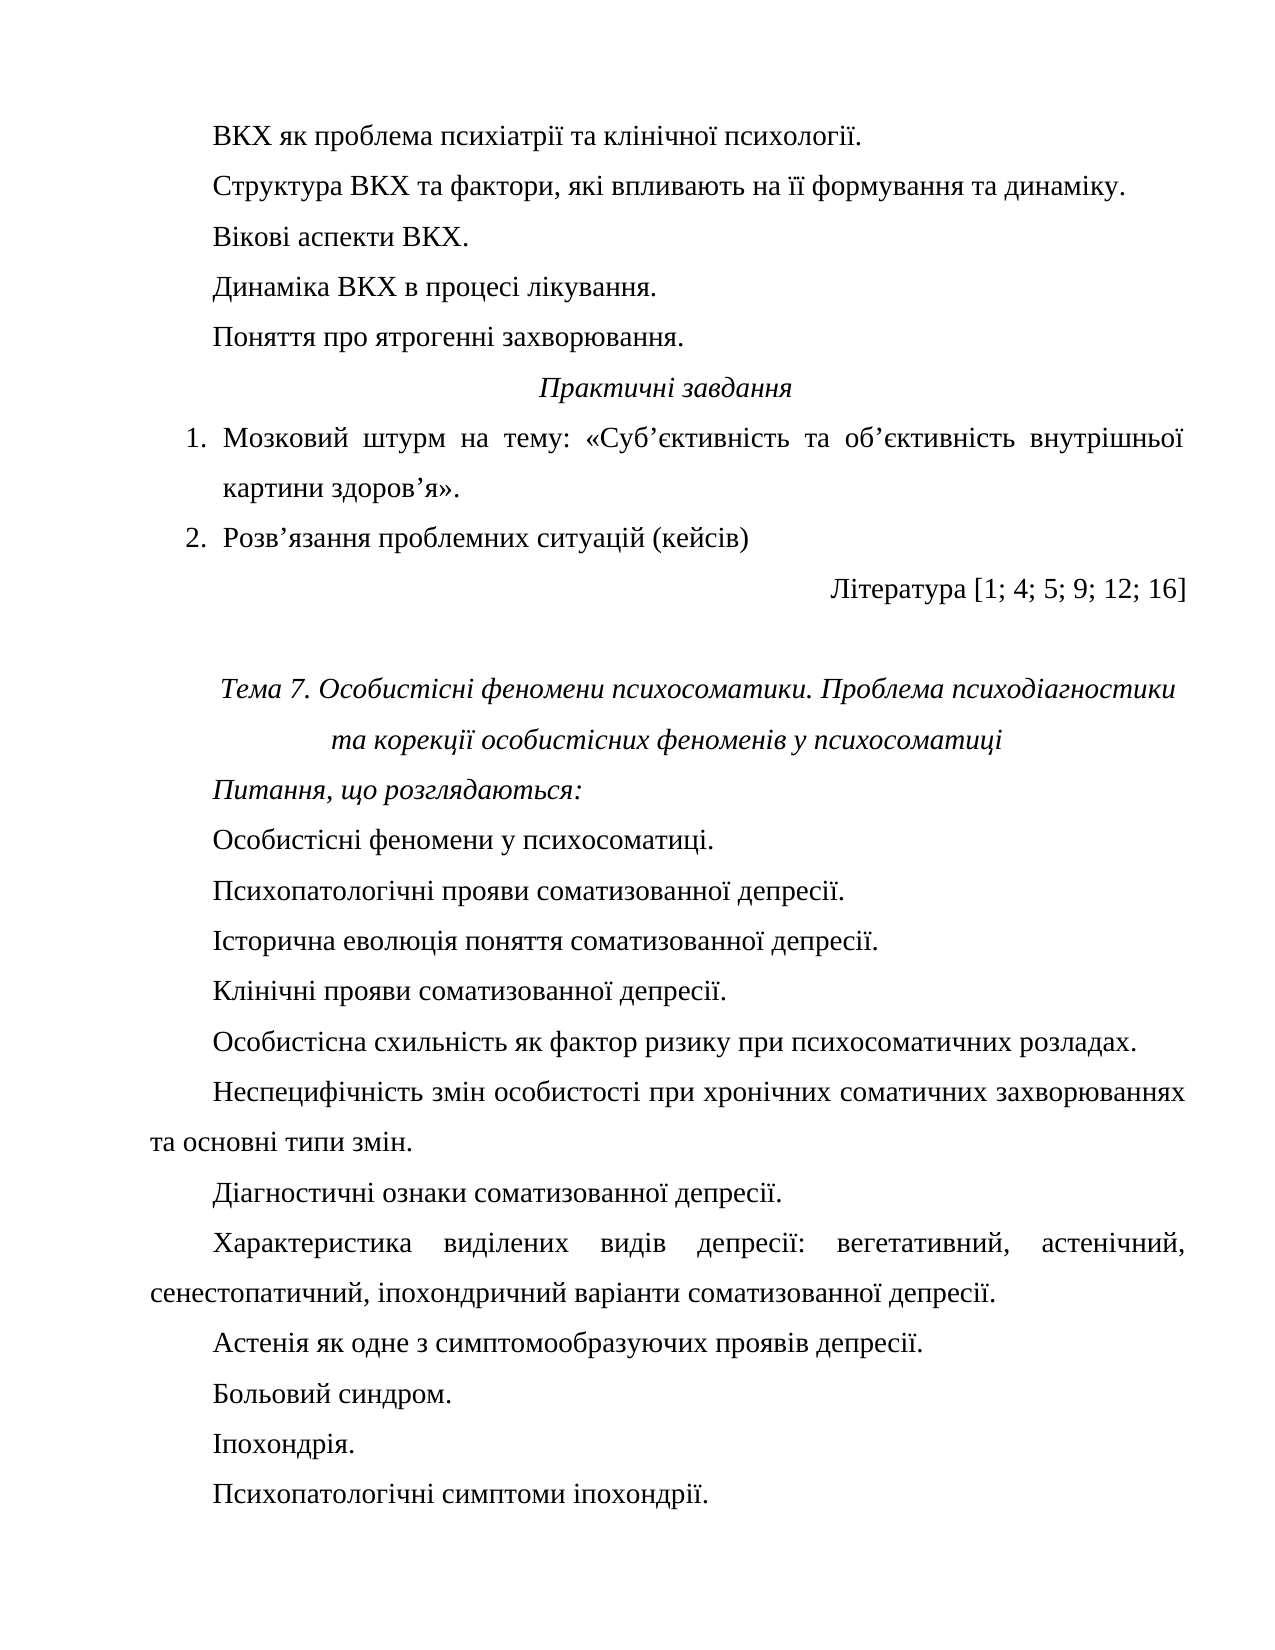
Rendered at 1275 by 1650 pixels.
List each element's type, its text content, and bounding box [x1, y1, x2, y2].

text Література [1; 4; 5; 9; 12; 16] [148, 571, 1186, 604]
text ВКХ як проблема психіатрії та клінічної психології. [150, 118, 1186, 152]
text Діагностичні ознаки соматизованної депресії. [150, 1175, 1186, 1208]
text Неспецифічність змін особистості при хронічних соматичних захворюваннях та основні типи змін. [150, 1074, 1186, 1158]
text Динаміка ВКХ в процесі лікування. [150, 269, 1186, 303]
text Практичні завдання [148, 370, 1186, 403]
text Вікові аспекти ВКХ. [150, 219, 1186, 252]
text Структура ВКХ та фактори, які впливають на її формування та динаміку. [150, 168, 1186, 202]
text Особистісна схильність як фактор ризику при психосоматичних розладах. [150, 1024, 1186, 1057]
text Характеристика виділених видів депресії: вегетативний, астенічний, сенестопатичний, іпохондричний варіанти соматизованної депресії. [150, 1225, 1186, 1309]
list Мозковий штурм на тему: «Суб’єктивність та об’єктивність внутрішньої картини здоров’я». [185, 420, 1184, 504]
text Тема 7. Особистісні феномени психосоматики. Проблема психодіагностики та корекції особистісних феноменів у психосоматиці [150, 672, 1186, 755]
text Больовий синдром. [150, 1376, 1186, 1409]
text Питання, що розглядаються: [150, 772, 1186, 806]
text Історична еволюція поняття соматизованної депресії. [150, 923, 1186, 957]
text Іпохондрія. [150, 1426, 1186, 1460]
text Поняття про ятрогенні захворювання. [150, 319, 1186, 353]
text Клінічні прояви соматизованної депресії. [150, 973, 1186, 1007]
text Психопатологічні прояви соматизованної депресії. [150, 873, 1186, 906]
text Психопатологічні симптоми іпохондрії. [150, 1477, 1186, 1510]
text Особистісні феномени у психосоматиці. [150, 822, 1186, 856]
list Розв’язання проблемних ситуацій (кейсів) [185, 521, 1186, 554]
text Астенія як одне з симптомообразуючих проявів депресії. [150, 1326, 1186, 1359]
